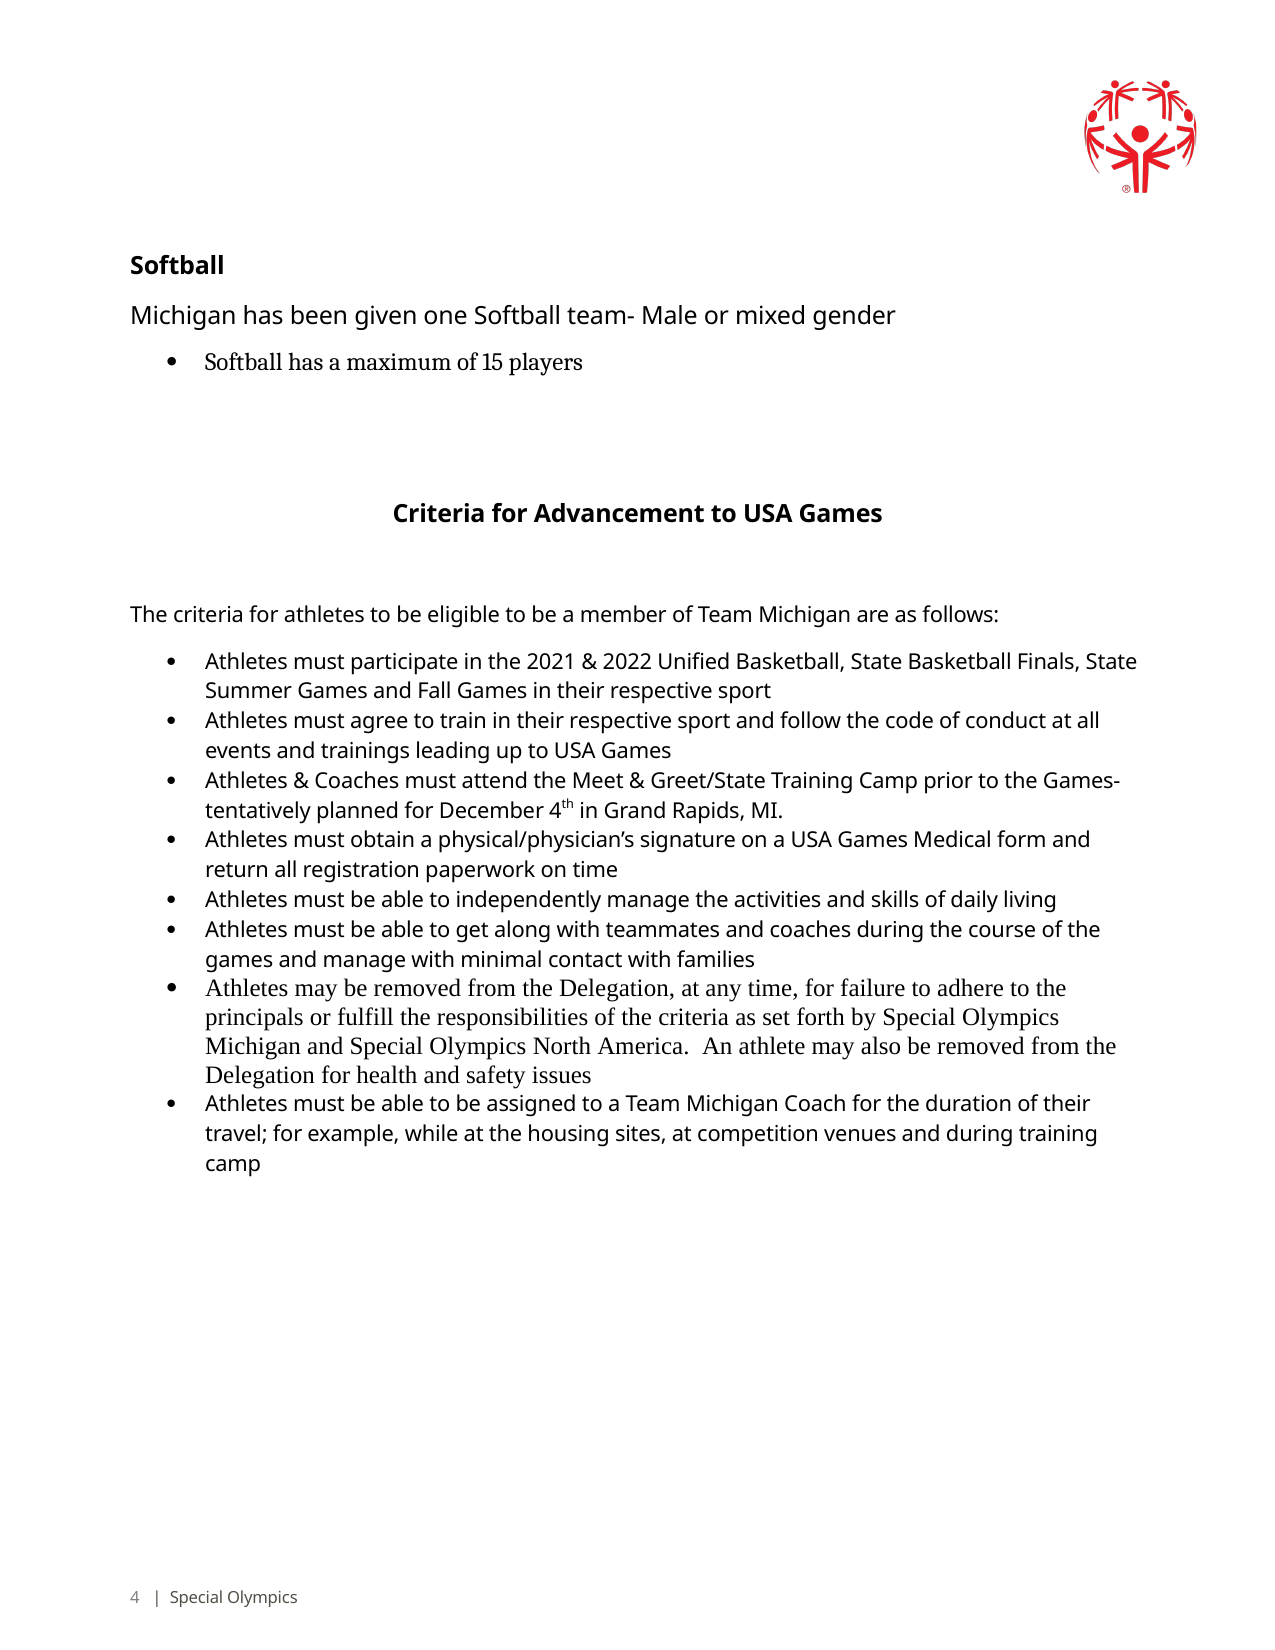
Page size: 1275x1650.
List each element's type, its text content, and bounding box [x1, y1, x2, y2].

text Michigan has been given one Softball team- Male or mixed gender [130, 298, 1145, 331]
list Athletes must obtain a physical/physician’s signature on a USA Games Medical form and return all registration paperwork on time [167, 824, 1145, 884]
list Athletes must be able to independently manage the activities and skills of daily living [167, 884, 1145, 914]
list Athletes must agree to train in their respective sport and follow the code of conduct at all events and trainings leading up to USA Games [167, 705, 1145, 765]
picture [1071, 56, 1218, 216]
list Athletes may be removed from the Delegation, at any time, for failure to adhere to the principals or fulfill the responsibilities of the criteria as set forth by Special Olympics Michigan and Special Olympics North America. An athlete may also be removed from the Delegation for health and safety issues [167, 973, 1145, 1088]
list Softball has a maximum of 15 players [167, 348, 1145, 377]
list Athletes must be able to be assigned to a Team Michigan Coach for the duration of their travel; for example, while at the housing sites, at competition venues and during training camp [167, 1088, 1145, 1178]
text Softball [130, 248, 1145, 281]
list Athletes & Coaches must attend the Meet & Greet/State Training Camp prior to the Games- tentatively planned for December 4th in Grand Rapids, MI. [167, 765, 1145, 824]
text The criteria for athletes to be eligible to be a member of Team Michigan are as follows: [130, 596, 1145, 629]
list Athletes must participate in the 2021 & 2022 Unified Basketball, State Basketball Finals, State Summer Games and Fall Games in their respective sport [167, 646, 1145, 705]
list Athletes must be able to get along with teammates and coaches during the course of the games and manage with minimal contact with families [167, 914, 1145, 973]
text Criteria for Advancement to USA Games [130, 496, 1145, 529]
